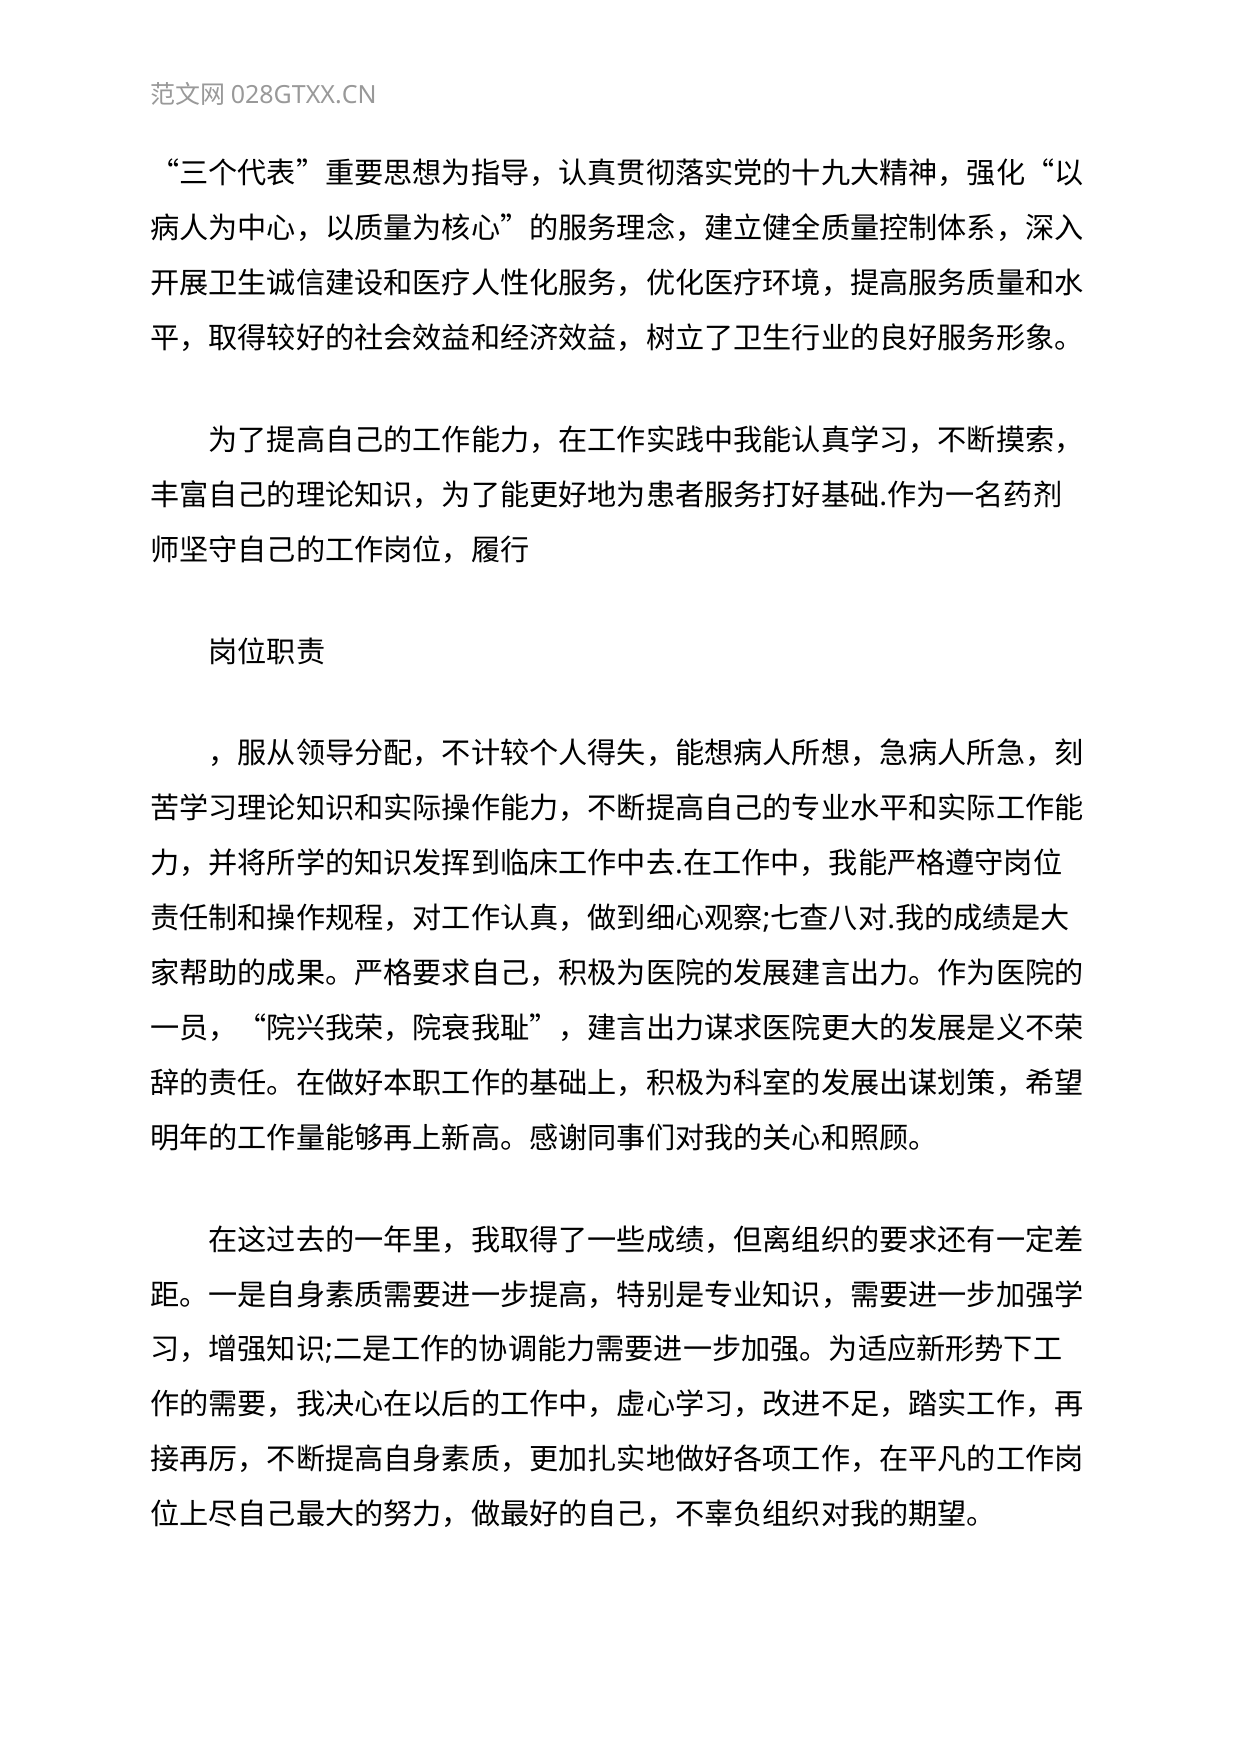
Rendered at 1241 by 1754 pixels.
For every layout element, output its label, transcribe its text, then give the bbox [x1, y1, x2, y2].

text 岗位职责 [150, 628, 1090, 670]
text 在这过去的一年里，我取得了一些成绩，但离组织的要求还有一定差距。一是自身素质需要进一步提高，特别是专业知识，需要进一步加强学习，增强知识;二是工作的协调能力需要进一步加强。为适应新形势下工作的需要，我决心在以后的工作中，虚心学习，改进不足，踏实工作，再接再厉，不断提高自身素质，更加扎实地做好各项工作，在平凡的工作岗位上尽自己最大的努力，做最好的自己，不辜负组织对我的期望。 [150, 1216, 1090, 1533]
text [150, 150, 1090, 357]
text 为了提高自己的工作能力，在工作实践中我能认真学习，不断摸索，丰富自己的理论知识，为了能更好地为患者服务打好基础.作为一名药剂师坚守自己的工作岗位，履行 [150, 416, 1090, 569]
text ，服从领导分配，不计较个人得失，能想病人所想，急病人所急，刻苦学习理论知识和实际操作能力，不断提高自己的专业水平和实际工作能力，并将所学的知识发挥到临床工作中去.在工作中，我能严格遵守岗位责任制和操作规程，对工作认真，做到细心观察;七查八对.我的成绩是大家帮助的成果。严格要求自己，积极为医院的发展建言出力。作为医院的一员，“院兴我荣，院衰我耻”，建言出力谋求医院更大的发展是义不荣辞的责任。在做好本职工作的基础上，积极为科室的发展出谋划策，希望明年的工作量能够再上新高。感谢同事们对我的关心和照顾。 [150, 730, 1090, 1157]
